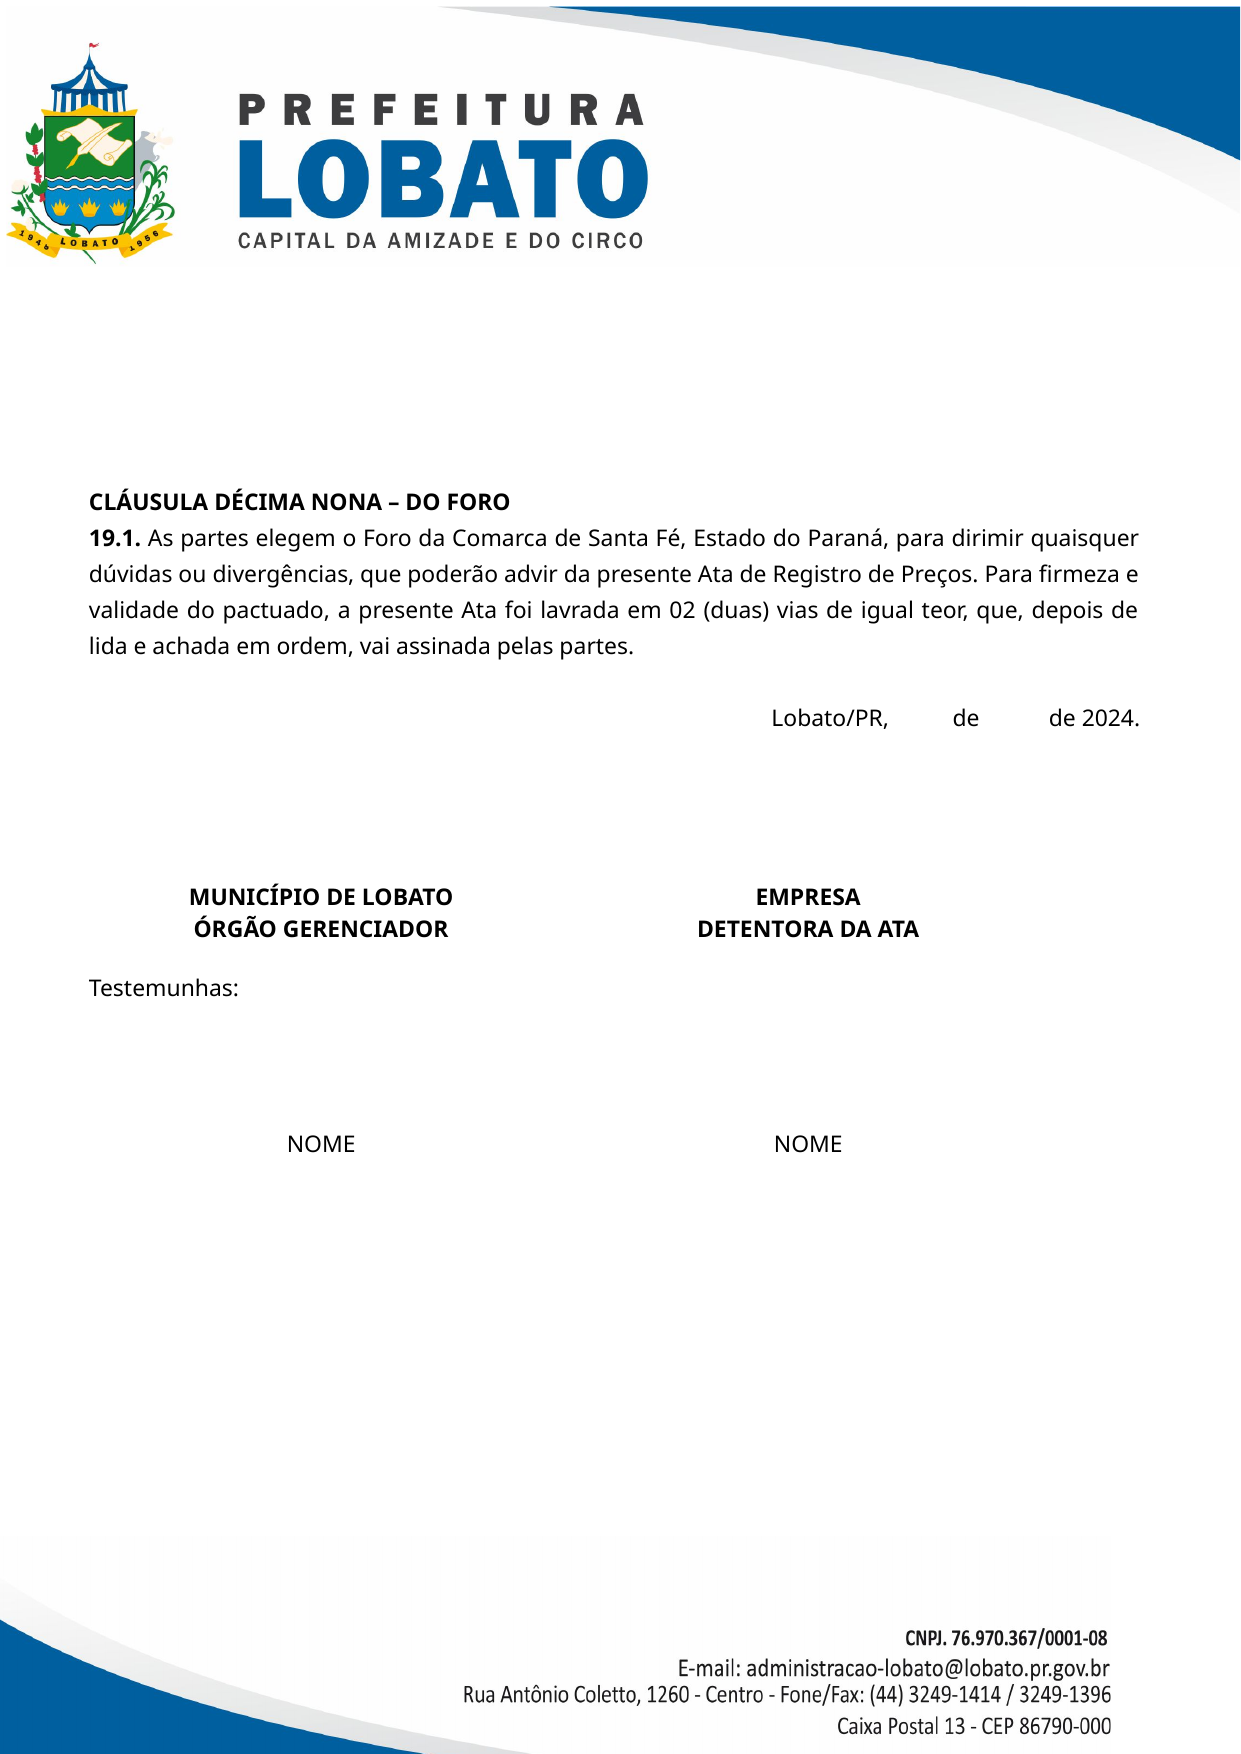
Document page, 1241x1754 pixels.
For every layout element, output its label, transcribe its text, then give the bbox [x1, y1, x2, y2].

text 19.1. As partes elegem o Foro da Comarca de Santa Fé, Estado do Paraná, para dirimir quaisquer dúvidas ou divergências, que poderão advir da presente Ata de Registro de Preços. Para firmeza e validade do pactuado, a presente Ata foi lavrada em 02 (duas) vias de igual teor, que, depois de lida e achada em ordem, vai assinada pelas partes. [89, 522, 1140, 661]
table_header EMPRESA DETENTORA DA ATA [565, 881, 1052, 944]
picture [0, 1536, 1111, 1754]
picture [6, 6, 1241, 267]
table_header NOME [565, 1128, 1052, 1159]
text Lobato/PR, de de 2024. [89, 702, 1140, 733]
table_header NOME [78, 1128, 564, 1159]
text Testemunhas: [89, 972, 1140, 1003]
table_header MUNICÍPIO DE LOBATO ÓRGÃO GERENCIADOR [78, 881, 564, 944]
text CLÁUSULA DÉCIMA NONA – DO FORO [89, 486, 1140, 517]
